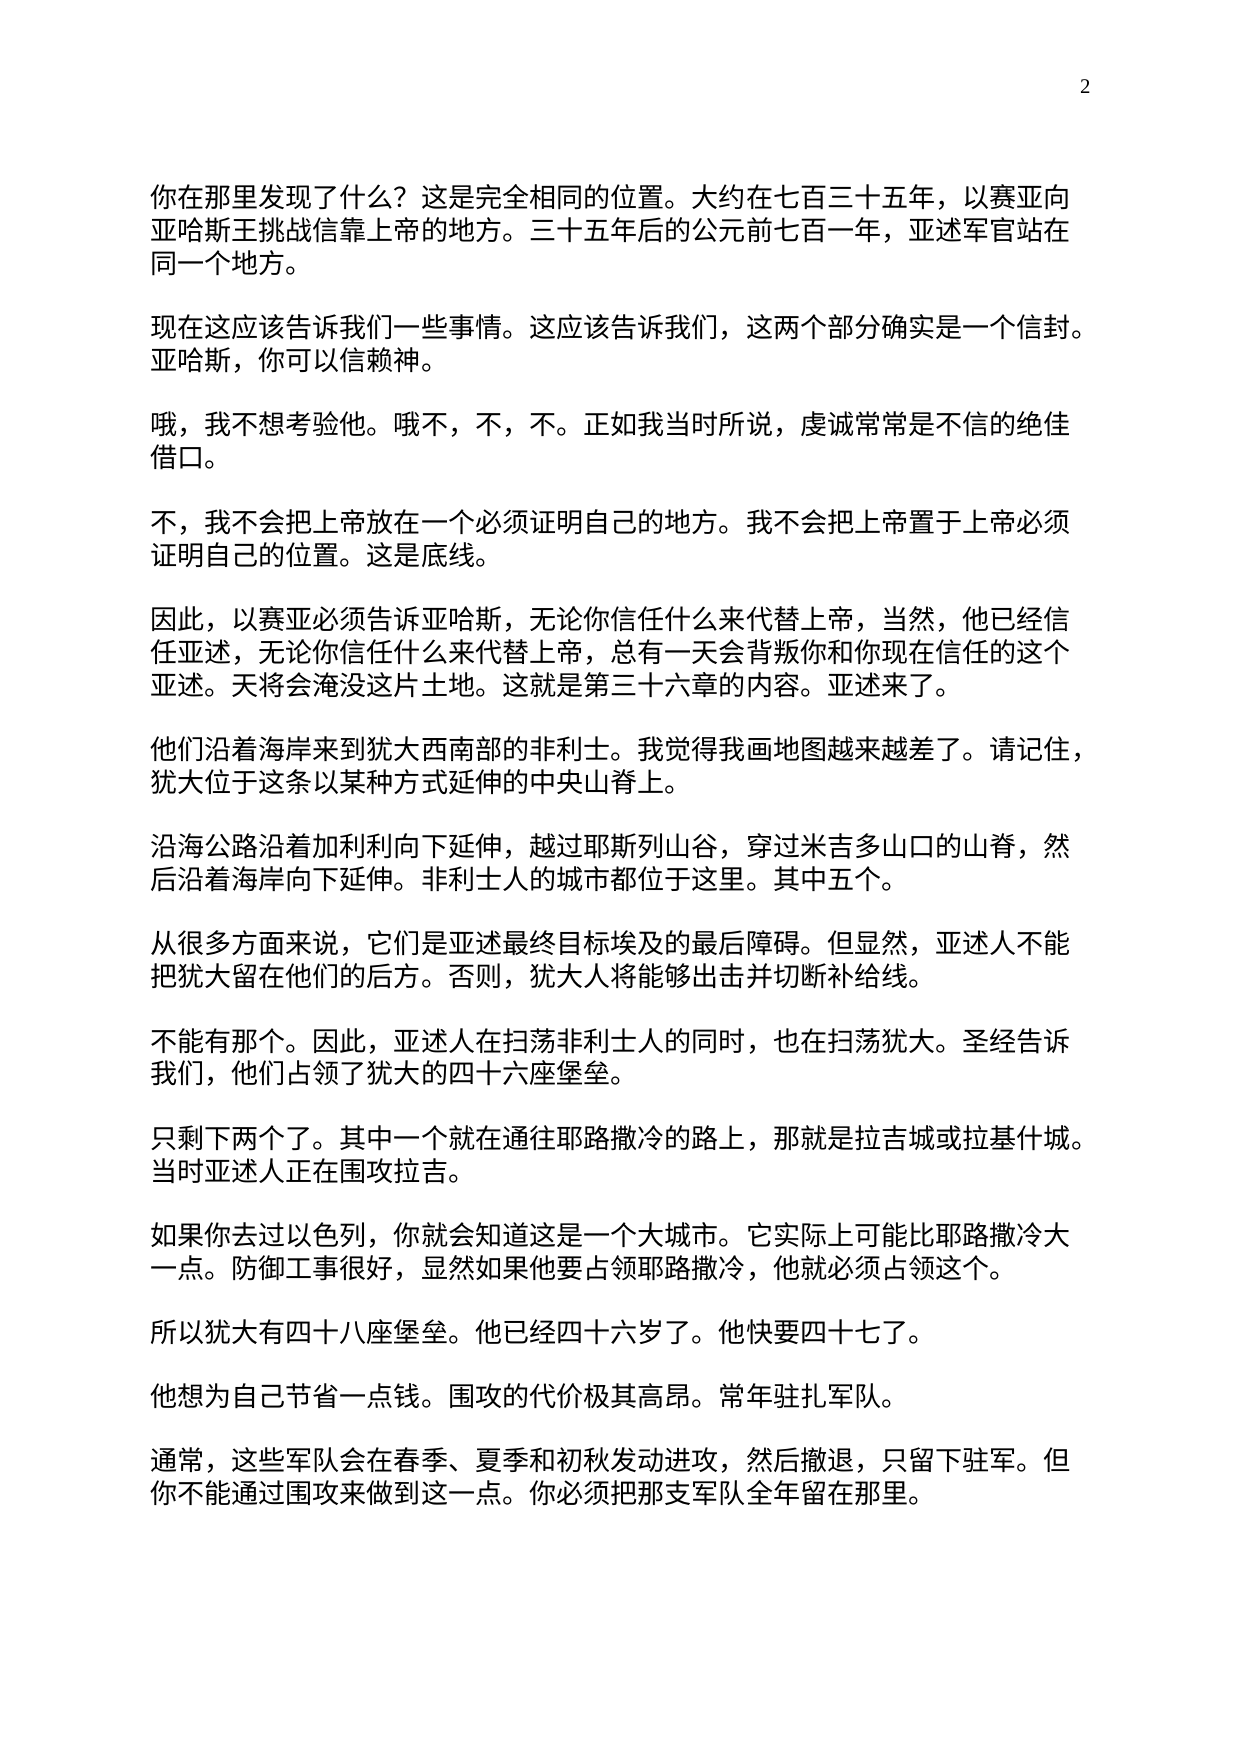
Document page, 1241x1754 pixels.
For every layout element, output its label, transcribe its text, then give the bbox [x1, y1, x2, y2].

text 现在这应该告诉我们一些事情。这应该告诉我们，这两个部分确实是一个信封。亚哈斯，你可以信赖神。 [150, 311, 1090, 377]
text 所以犹大有四十八座堡垒。他已经四十六岁了。他快要四十七了。 [150, 1316, 1090, 1349]
text 哦，我不想考验他。哦不，不，不。正如我当时所说，虔诚常常是不信的绝佳借口。 [150, 408, 1090, 474]
text 不，我不会把上帝放在一个必须证明自己的地方。我不会把上帝置于上帝必须证明自己的位置。这是底线。 [150, 506, 1090, 572]
text 因此，以赛亚必须告诉亚哈斯，无论你信任什么来代替上帝，当然，他已经信任亚述，无论你信任什么来代替上帝，总有一天会背叛你和你现在信任的这个亚述。天将会淹没这片土地。这就是第三十六章的内容。亚述来了。 [150, 603, 1090, 702]
text 不能有那个。因此，亚述人在扫荡非利士人的同时，也在扫荡犹大。圣经告诉我们，他们占领了犹大的四十六座堡垒。 [150, 1025, 1090, 1091]
text 只剩下两个了。其中一个就在通往耶路撒冷的路上，那就是拉吉城或拉基什城。当时亚述人正在围攻拉吉。 [150, 1122, 1090, 1188]
text 你在那里发现了什么？这是完全相同的位置。大约在七百三十五年，以赛亚向亚哈斯王挑战信靠上帝的地方。三十五年后的公元前七百一年，亚述军官站在同一个地方。 [150, 181, 1090, 280]
text 从很多方面来说，它们是亚述最终目标埃及的最后障碍。但显然，亚述人不能把犹大留在他们的后方。否则，犹大人将能够出击并切断补给线。 [150, 927, 1090, 993]
text 通常，这些军队会在春季、夏季和初秋发动进攻，然后撤退，只留下驻军。但你不能通过围攻来做到这一点。你必须把那支军队全年留在那里。 [150, 1444, 1090, 1511]
text 他想为自己节省一点钱。围攻的代价极其高昂。常年驻扎军队。 [150, 1380, 1090, 1413]
text 他们沿着海岸来到犹大西南部的非利士。我觉得我画地图越来越差了。请记住，犹大位于这条以某种方式延伸的中央山脊上。 [150, 733, 1090, 799]
text 沿海公路沿着加利利向下延伸，越过耶斯列山谷，穿过米吉多山口的山脊，然后沿着海岸向下延伸。非利士人的城市都位于这里。其中五个。 [150, 830, 1090, 896]
text 如果你去过以色列，你就会知道这是一个大城市。它实际上可能比耶路撒冷大一点。防御工事很好，显然如果他要占领耶路撒冷，他就必须占领这个。 [150, 1219, 1090, 1285]
